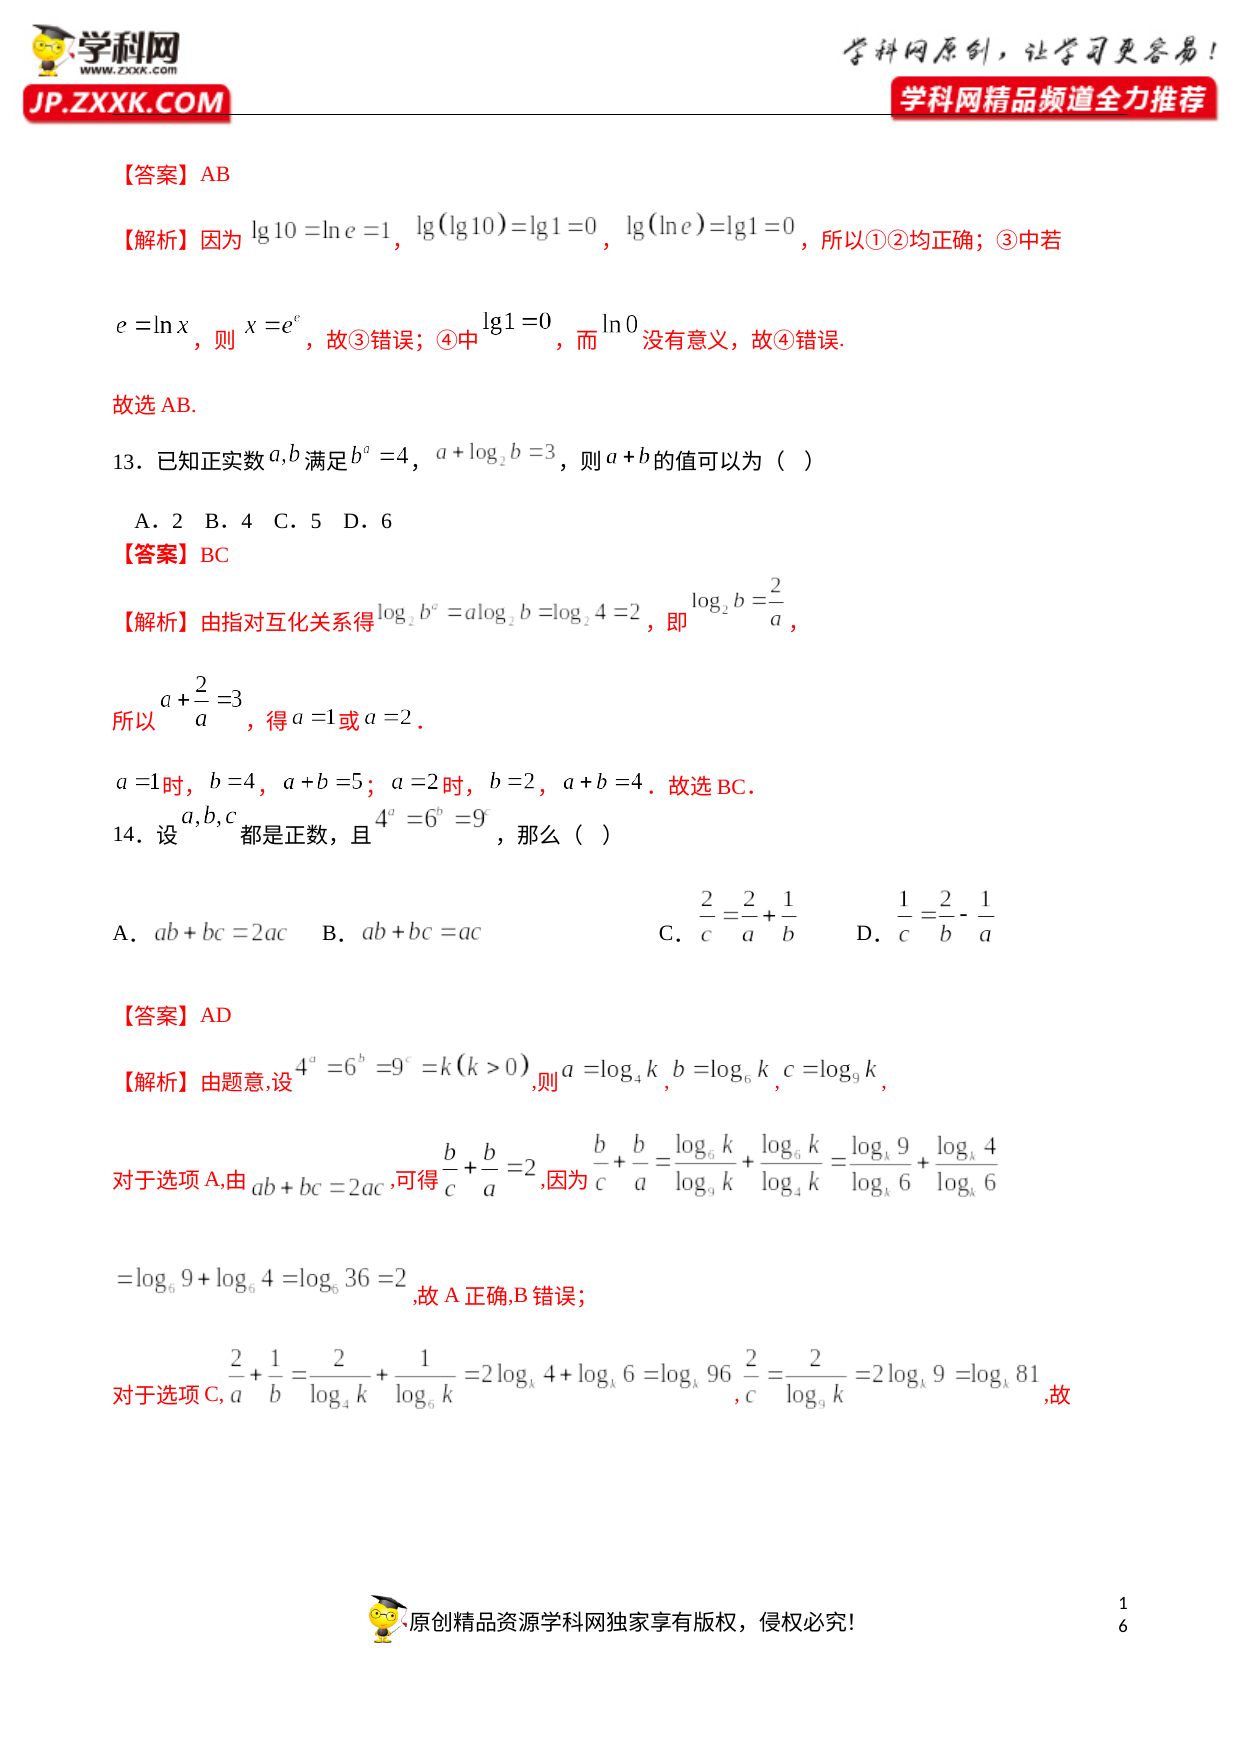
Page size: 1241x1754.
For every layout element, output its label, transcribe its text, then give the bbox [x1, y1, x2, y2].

text A．2 B．4 C．5 D．6 [112, 503, 1128, 536]
text 【解析】由指对互化关系得，即， [112, 569, 1128, 668]
text 【解析】由题意,设,则,,, [112, 1047, 1128, 1113]
text 【解析】因为 ，，，所以①②均正确；③中若，则 ，故③错误；④中，而没有意义，故④错误. [112, 206, 1128, 372]
text 14．设都是正数，且，那么（ ） [112, 801, 1128, 867]
text 【答案】AB [112, 157, 1128, 190]
text 【答案】AD [112, 998, 1128, 1031]
picture [0, 3, 1241, 144]
text 对于选项C,,,故,即C错误； [112, 1344, 1128, 1443]
text 对于选项A,由,可得,因为,故A正确,B错误； [112, 1129, 1128, 1328]
text A． B． C． D． [112, 883, 1128, 982]
text 故选AB. [112, 388, 1128, 421]
text 13．已知正实数满足，，则的值可以为（ ） [112, 437, 1128, 503]
text 所以，得或． [112, 668, 1128, 768]
text 【答案】BC [112, 536, 1128, 569]
text 时，，；时，，．故选BC． [112, 768, 1128, 801]
picture [363, 1591, 409, 1645]
